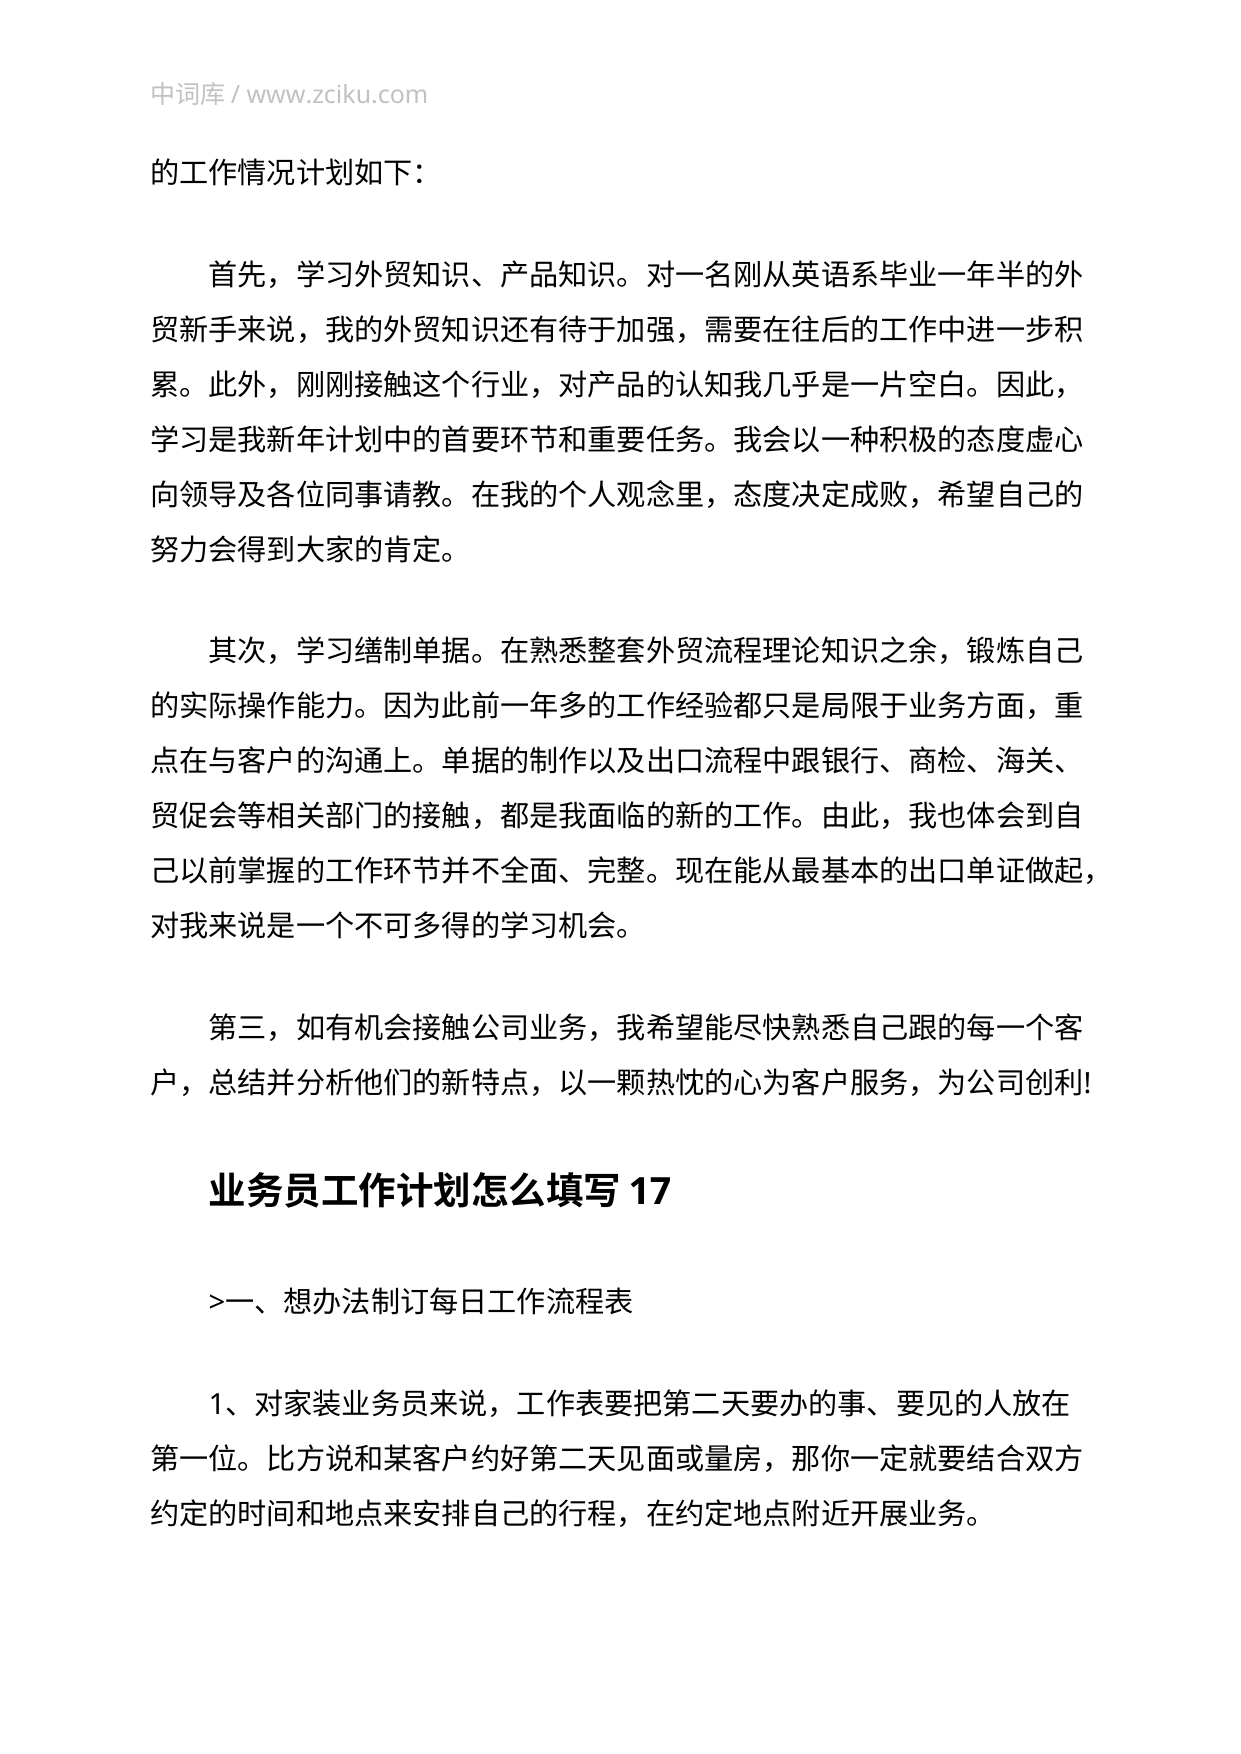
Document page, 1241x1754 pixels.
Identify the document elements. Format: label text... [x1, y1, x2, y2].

text >一、想办法制订每日工作流程表 [150, 1279, 1090, 1321]
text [150, 150, 1090, 192]
text 1、对家装业务员来说，工作表要把第二天要办的事、要见的人放在第一位。比方说和某客户约好第二天见面或量房，那你一定就要结合双方约定的时间和地点来安排自己的行程，在约定地点附近开展业务。 [150, 1381, 1090, 1533]
text 第三，如有机会接触公司业务，我希望能尽快熟悉自己跟的每一个客户，总结并分析他们的新特点，以一颗热忱的心为客户服务，为公司创利! [150, 1004, 1090, 1102]
text 其次，学习缮制单据。在熟悉整套外贸流程理论知识之余，锻炼自己的实际操作能力。因为此前一年多的工作经验都只是局限于业务方面，重点在与客户的沟通上。单据的制作以及出口流程中跟银行、商检、海关、贸促会等相关部门的接触，都是我面临的新的工作。由此，我也体会到自己以前掌握的工作环节并不全面、完整。现在能从最基本的出口单证做起，对我来说是一个不可多得的学习机会。 [150, 628, 1090, 945]
text 首先，学习外贸知识、产品知识。对一名刚从英语系毕业一年半的外贸新手来说，我的外贸知识还有待于加强，需要在往后的工作中进一步积累。此外，刚刚接触这个行业，对产品的认知我几乎是一片空白。因此，学习是我新年计划中的首要环节和重要任务。我会以一种积极的态度虚心向领导及各位同事请教。在我的个人观念里，态度决定成败，希望自己的努力会得到大家的肯定。 [150, 252, 1090, 568]
text 业务员工作计划怎么填写17 [150, 1161, 1090, 1216]
